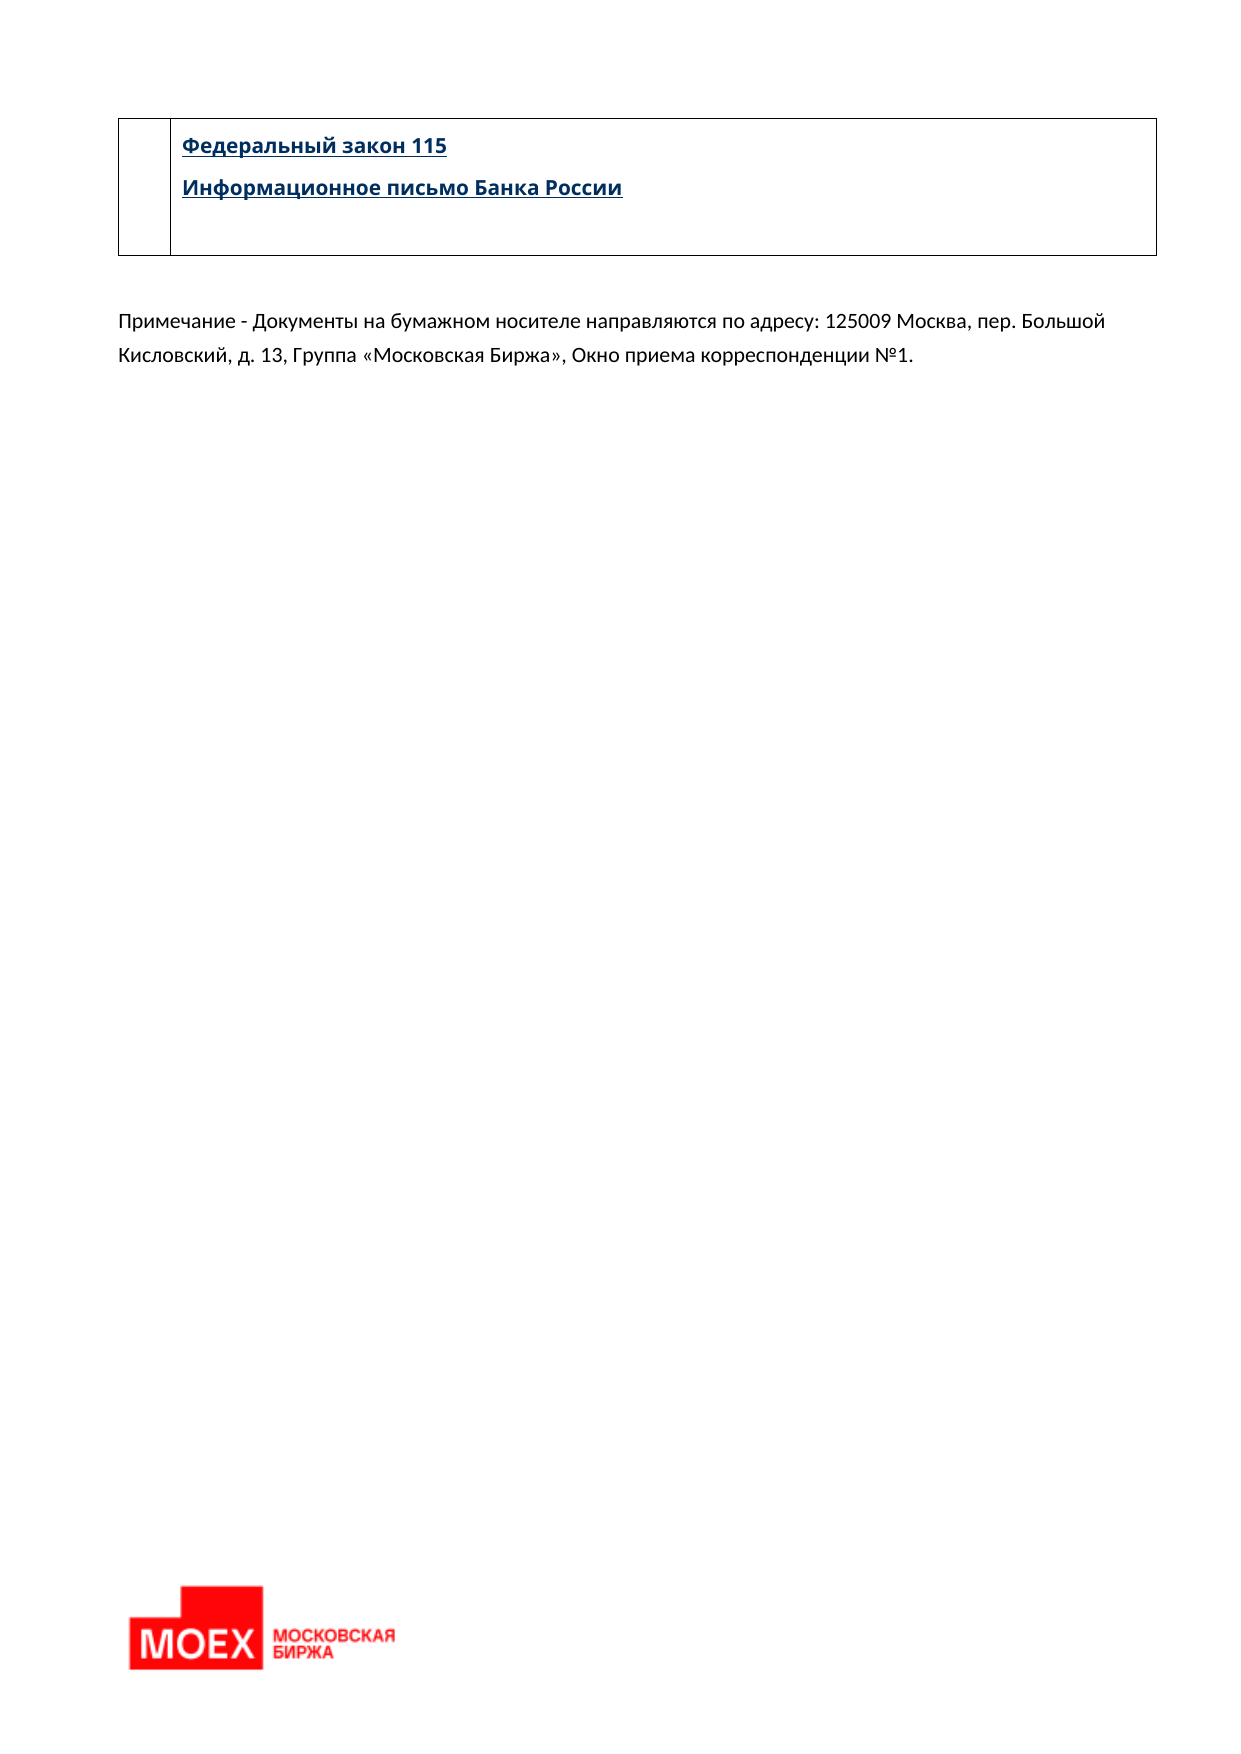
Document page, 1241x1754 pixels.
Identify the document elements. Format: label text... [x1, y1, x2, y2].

table_cell 9 [119, 119, 170, 254]
text Примечание - Документы на бумажном носителе направляются по адресу: 125009 Москва, пер. Большой Кисловский, д. 13, Группа «Московская Биржа», Окно приема корреспонденции №1. [118, 307, 1122, 368]
picture [118, 1577, 409, 1681]
